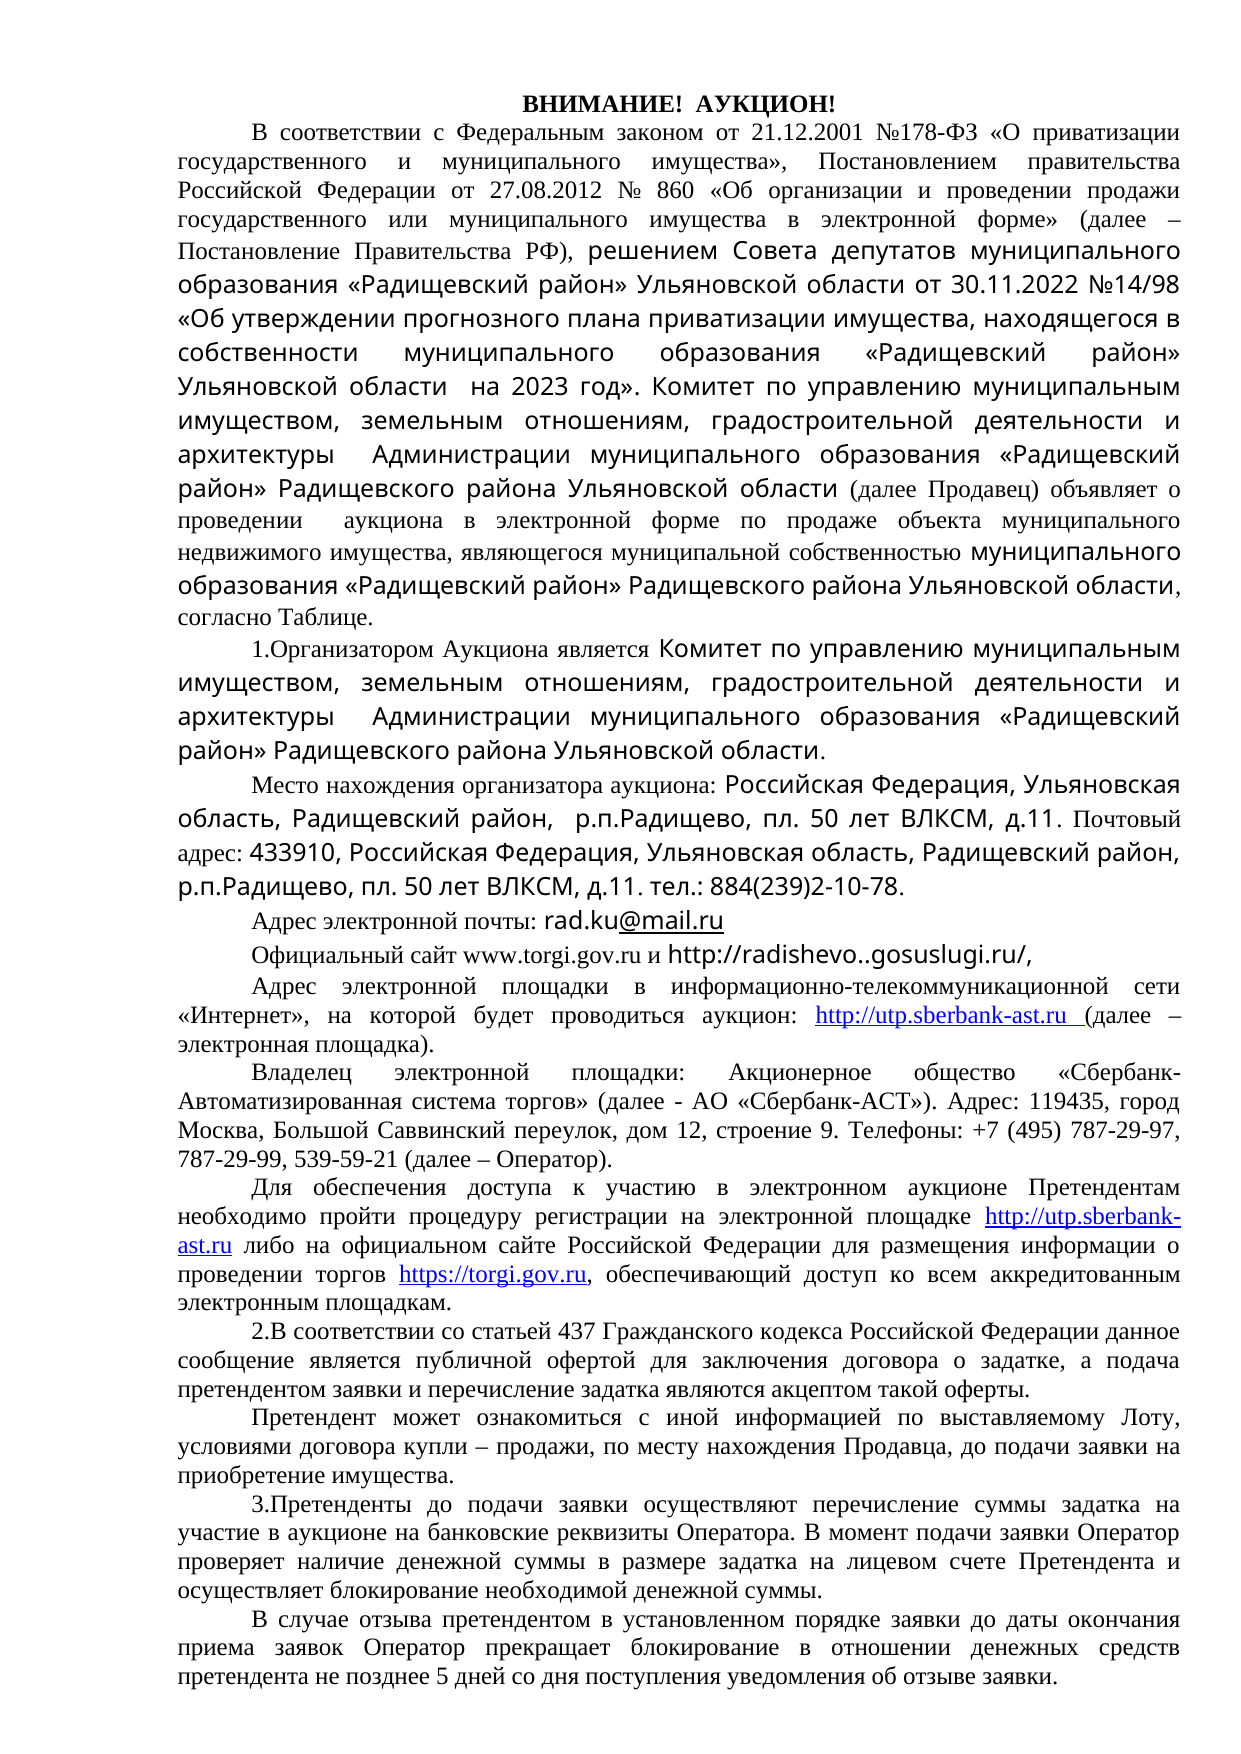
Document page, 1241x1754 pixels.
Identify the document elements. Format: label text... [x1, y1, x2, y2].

text 1.Организатором Аукциона является Комитет по управлению муниципальным имуществом, земельным отношениям, градостроительной деятельности и архитектуры Администрации муниципального образования «Радищевский район» Радищевского района Ульяновской области. [177, 631, 1181, 767]
text В случае отзыва претендентом в установленном порядке заявки до даты окончания приема заявок Оператор прекращает блокирование в отношении денежных средств претендента не позднее 5 дней со дня поступления уведомления об отзыве заявки. [177, 1604, 1181, 1690]
text Адрес электронной площадки в информационно-телекоммуникационной сети «Интернет», на которой будет проводиться аукцион: http://utp.sberbank-ast.ru (далее – электронная площадка). [177, 971, 1181, 1057]
text 2.В соответствии со статьей 437 Гражданского кодекса Российской Федерации данное сообщение является публичной офертой для заключения договора о задатке, а подача претендентом заявки и перечисление задатка являются акцептом такой оферты. [177, 1316, 1181, 1402]
text Официальный сайт www.torgi.gov.ru и http://radishevo..gosuslugi.ru/, [177, 937, 1181, 971]
text Владелец электронной площадки: Акционерное общество «Сбербанк-Автоматизированная система торгов» (далее - АО «Сбербанк-АСТ»). Адрес: 119435, город Москва, Большой Саввинский переулок, дом 12, строение 9. Телефоны: +7 (495) 787-29-97, 787-29-99, 539-59-21 (далее – Оператор). [177, 1057, 1181, 1172]
text Для обеспечения доступа к участию в электронном аукционе Претендентам необходимо пройти процедуру регистрации на электронной площадке http://utp.sberbank-ast.ru либо на официальном сайте Российской Федерации для размещения информации о проведении торгов https://torgi.gov.ru, обеспечивающий доступ ко всем аккредитованным электронным площадкам. [177, 1172, 1181, 1316]
subtitle ВНИМАНИЕ! АУКЦИОН! [177, 89, 1181, 117]
text Претендент может ознакомиться с иной информацией по выставляемому Лоту, условиями договора купли – продажи, по месту нахождения Продавца, до подачи заявки на приобретение имущества. [177, 1402, 1181, 1489]
text 3.Претенденты до подачи заявки осуществляют перечисление суммы задатка на участие в аукционе на банковские реквизиты Оператора. В момент подачи заявки Оператор проверяет наличие денежной суммы в размере задатка на лицевом счете Претендента и осуществляет блокирование необходимой денежной суммы. [177, 1489, 1181, 1604]
text В соответствии с Федеральным законом от 21.12.2001 №178-ФЗ «О приватизации государственного и муниципального имущества», Постановлением правительства Российской Федерации от 27.08.2012 № 860 «Об организации и проведении продажи государственного или муниципального имущества в электронной форме» (далее – Постановление Правительства РФ), решением Совета депутатов муниципального образования «Радищевский район» Ульяновской области от 30.11.2022 №14/98 «Об утверждении прогнозного плана приватизации имущества, находящегося в собственности муниципального образования «Радищевский район» Ульяновской области на 2023 год». Комитет по управлению муниципальным имуществом, земельным отношениям, градостроительной деятельности и архитектуры Администрации муниципального образования «Радищевский район» Радищевского района Ульяновской области (далее Продавец) объявляет о проведении аукциона в электронной форме по продаже объекта муниципального недвижимого имущества, являющегося муниципальной собственностью муниципального образования «Радищевский район» Радищевского района Ульяновской области, согласно Таблице. [177, 117, 1181, 631]
text Адрес электронной почты: rad.ku@mail.ru [177, 903, 1181, 937]
text Место нахождения организатора аукциона: Российская Федерация, Ульяновская область, Радищевский район, р.п.Радищево, пл. 50 лет ВЛКСМ, д.11. Почтовый адрес: 433910, Российская Федерация, Ульяновская область, Радищевский район, р.п.Радищево, пл. 50 лет ВЛКСМ, д.11. тел.: 884(239)2-10-78. [177, 767, 1181, 903]
